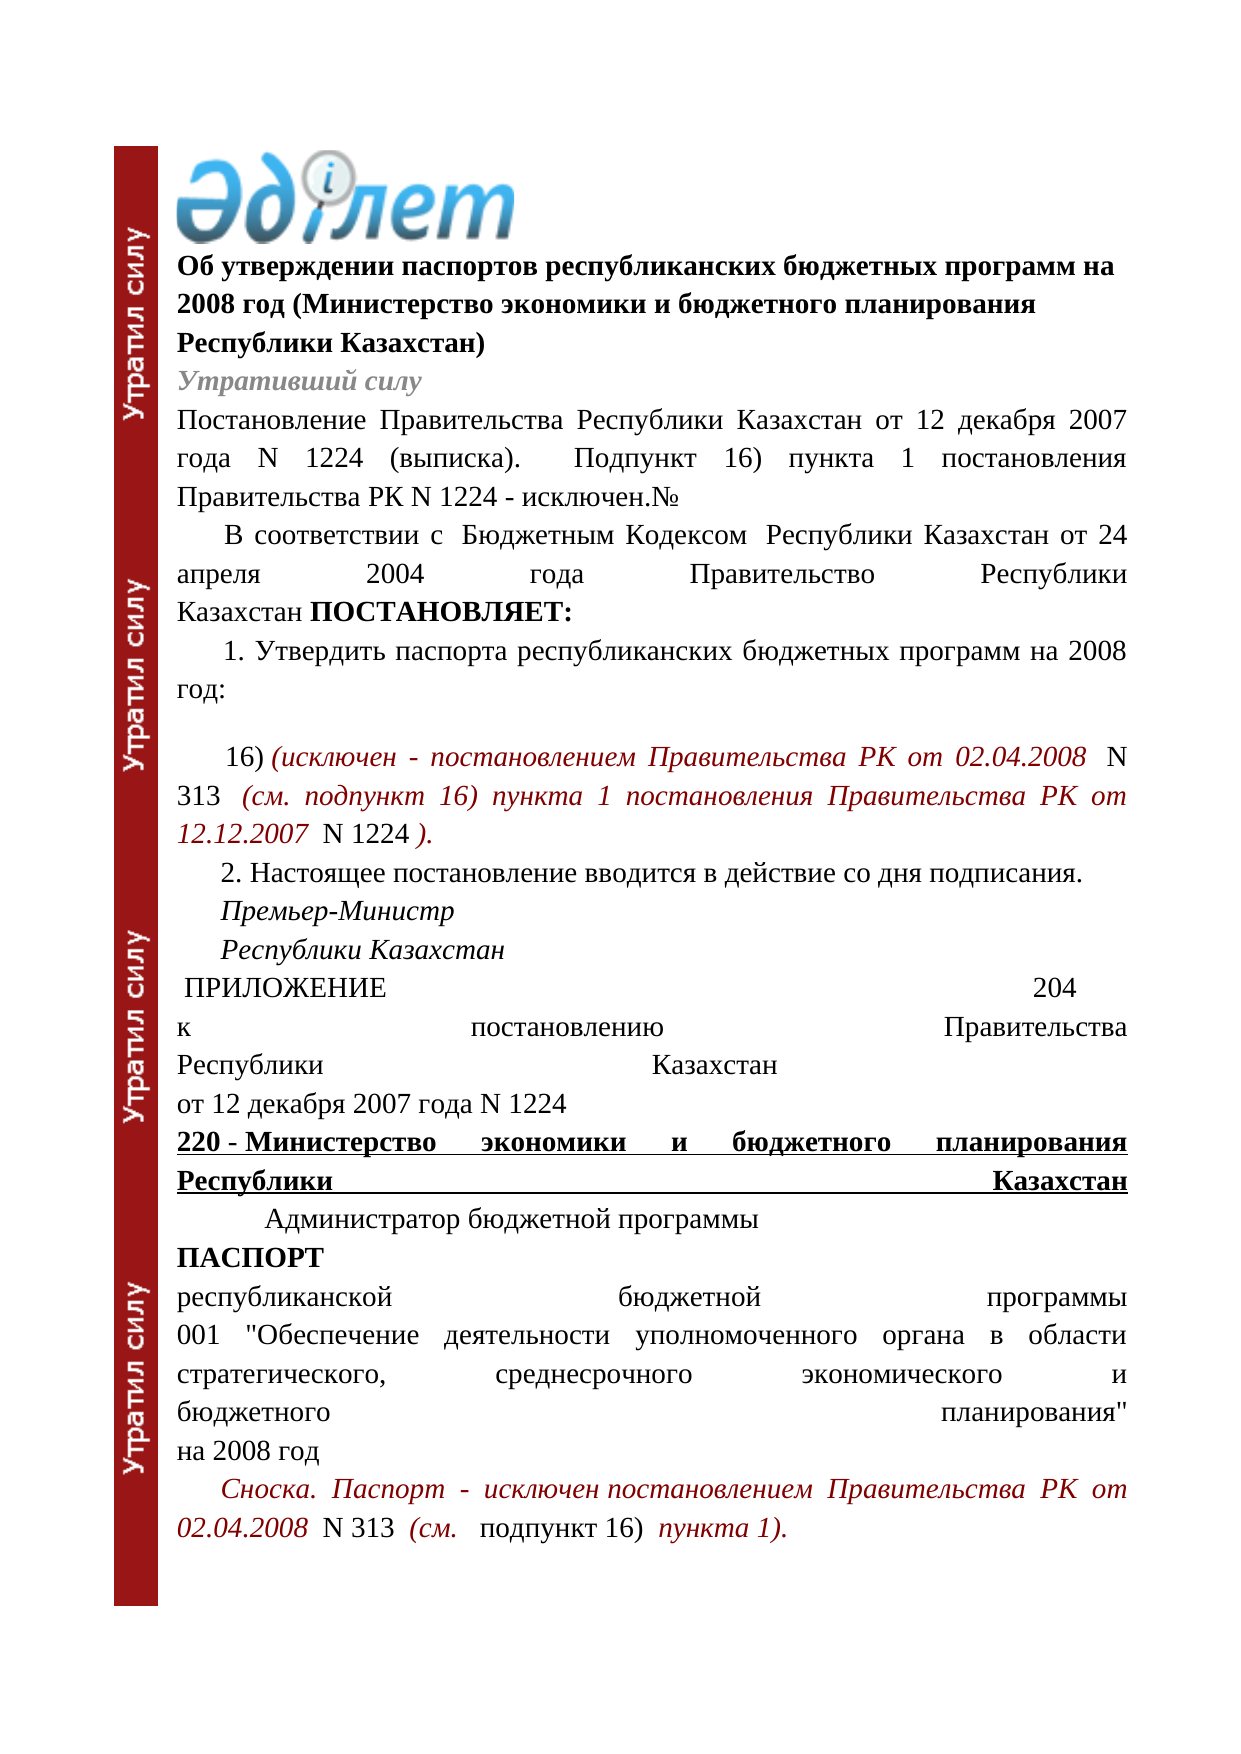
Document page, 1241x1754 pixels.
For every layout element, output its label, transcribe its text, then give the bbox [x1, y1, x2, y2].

picture [176, 150, 515, 244]
picture [114, 1119, 158, 1124]
text 2. Настоящее постановление вводится в действие со дня подписания. [112, 855, 1128, 888]
picture [114, 628, 158, 633]
picture [114, 850, 158, 855]
picture [114, 512, 158, 517]
picture [114, 1235, 158, 1240]
picture [114, 735, 158, 739]
picture [114, 888, 158, 893]
text Об утверждении паспортов республиканских бюджетных программ на 2008 год (Министерство экономики и бюджетного планирования Республики Казахстан) [112, 248, 1128, 358]
picture [114, 397, 158, 402]
picture [114, 1543, 158, 1606]
text ПАСПОРТ республиканской бюджетной программы 001 "Обеспечение деятельности уполномоченного органа в области стратегического, среднесрочного экономического и бюджетного планирования" на 2008 год [112, 1240, 1128, 1466]
text В соответствии с Бюджетным Кодексом Республики Казахстан от 24 апреля 2004 года Правительство Республики Казахстан ПОСТАНОВЛЯЕТ: [112, 517, 1128, 628]
text 1. Утвердить паспорта республиканских бюджетных программ на 2008 год: [112, 633, 1128, 735]
picture [114, 146, 158, 248]
picture [114, 965, 158, 970]
text Утративший силу [112, 363, 1128, 397]
text ПРИЛОЖЕНИЕ 204 к постановлению Правительства Республики Казахстан от 12 декабря 2007 года N 1224 [112, 970, 1128, 1119]
text Сноска. Паспорт - исключен постановлением Правительства РК от 02.04.2008 N 313 (см. подпункт 16) пункта 1). [112, 1471, 1128, 1543]
text Премьер-Министр Республики Казахстан [112, 893, 1128, 965]
text 220 - Министерство экономики и бюджетного планирования Республики Казахстан Администратор бюджетной программы [112, 1124, 1128, 1235]
picture [114, 358, 158, 363]
picture [114, 1466, 158, 1471]
text 16) (исключен - постановлением Правительства РК от 02.04.2008 N 313 (см. подпункт 16) пункта 1 постановления Правительства РК от 12.12.2007 N 1224 ). [112, 739, 1128, 850]
text Постановление Правительства Республики Казахстан от 12 декабря 2007 года N 1224 (выписка). Подпункт 16) пункта 1 постановления Правительства РК N 1224 - исключен.№ [112, 402, 1128, 512]
